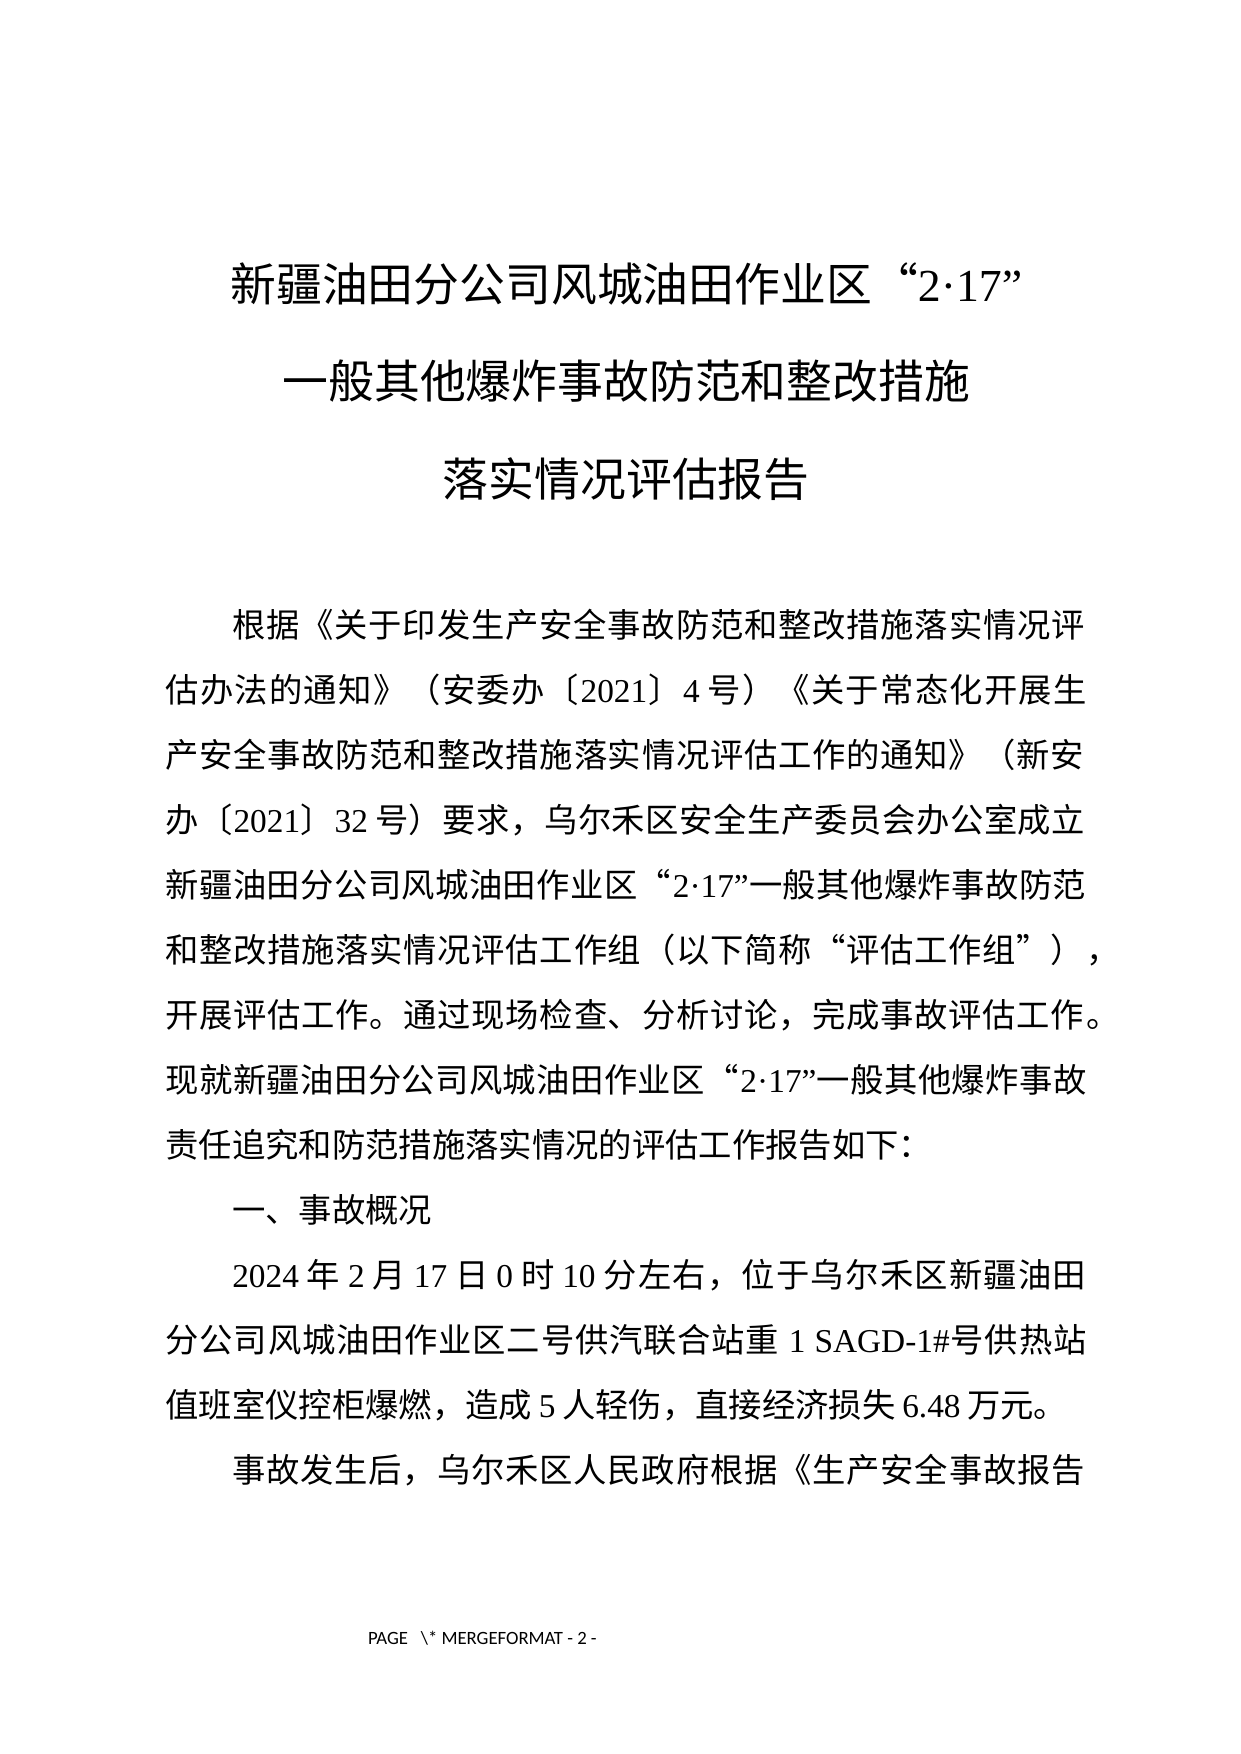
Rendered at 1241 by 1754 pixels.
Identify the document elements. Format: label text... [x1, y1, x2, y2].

text 一、事故概况 [165, 1175, 1087, 1240]
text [165, 1435, 1087, 1500]
text 一般其他爆炸事故防范和整改措施 [165, 330, 1087, 428]
text 落实情况评估报告 [165, 428, 1087, 525]
text 2024年2月17日0时10分左右，位于乌尔禾区新疆油田分公司风城油田作业区二号供汽联合站重1 SAGD-1#号供热站值班室仪控柜爆燃，造成5人轻伤，直接经济损失6.48万元。 [165, 1240, 1087, 1435]
text 新疆油田分公司风城油田作业区“2·17” [165, 233, 1087, 330]
text 根据《关于印发生产安全事故防范和整改措施落实情况评估办法的通知》（安委办〔2021〕4号）《关于常态化开展生产安全事故防范和整改措施落实情况评估工作的通知》（新安办〔2021〕32号）要求，乌尔禾区安全生产委员会办公室成立新疆油田分公司风城油田作业区“2·17”一般其他爆炸事故防范和整改措施落实情况评估工作组（以下简称“评估工作组”），开展评估工作。通过现场检查、分析讨论，完成事故评估工作。现就新疆油田分公司风城油田作业区“2·17”一般其他爆炸事故责任追究和防范措施落实情况的评估工作报告如下： [165, 590, 1087, 1175]
